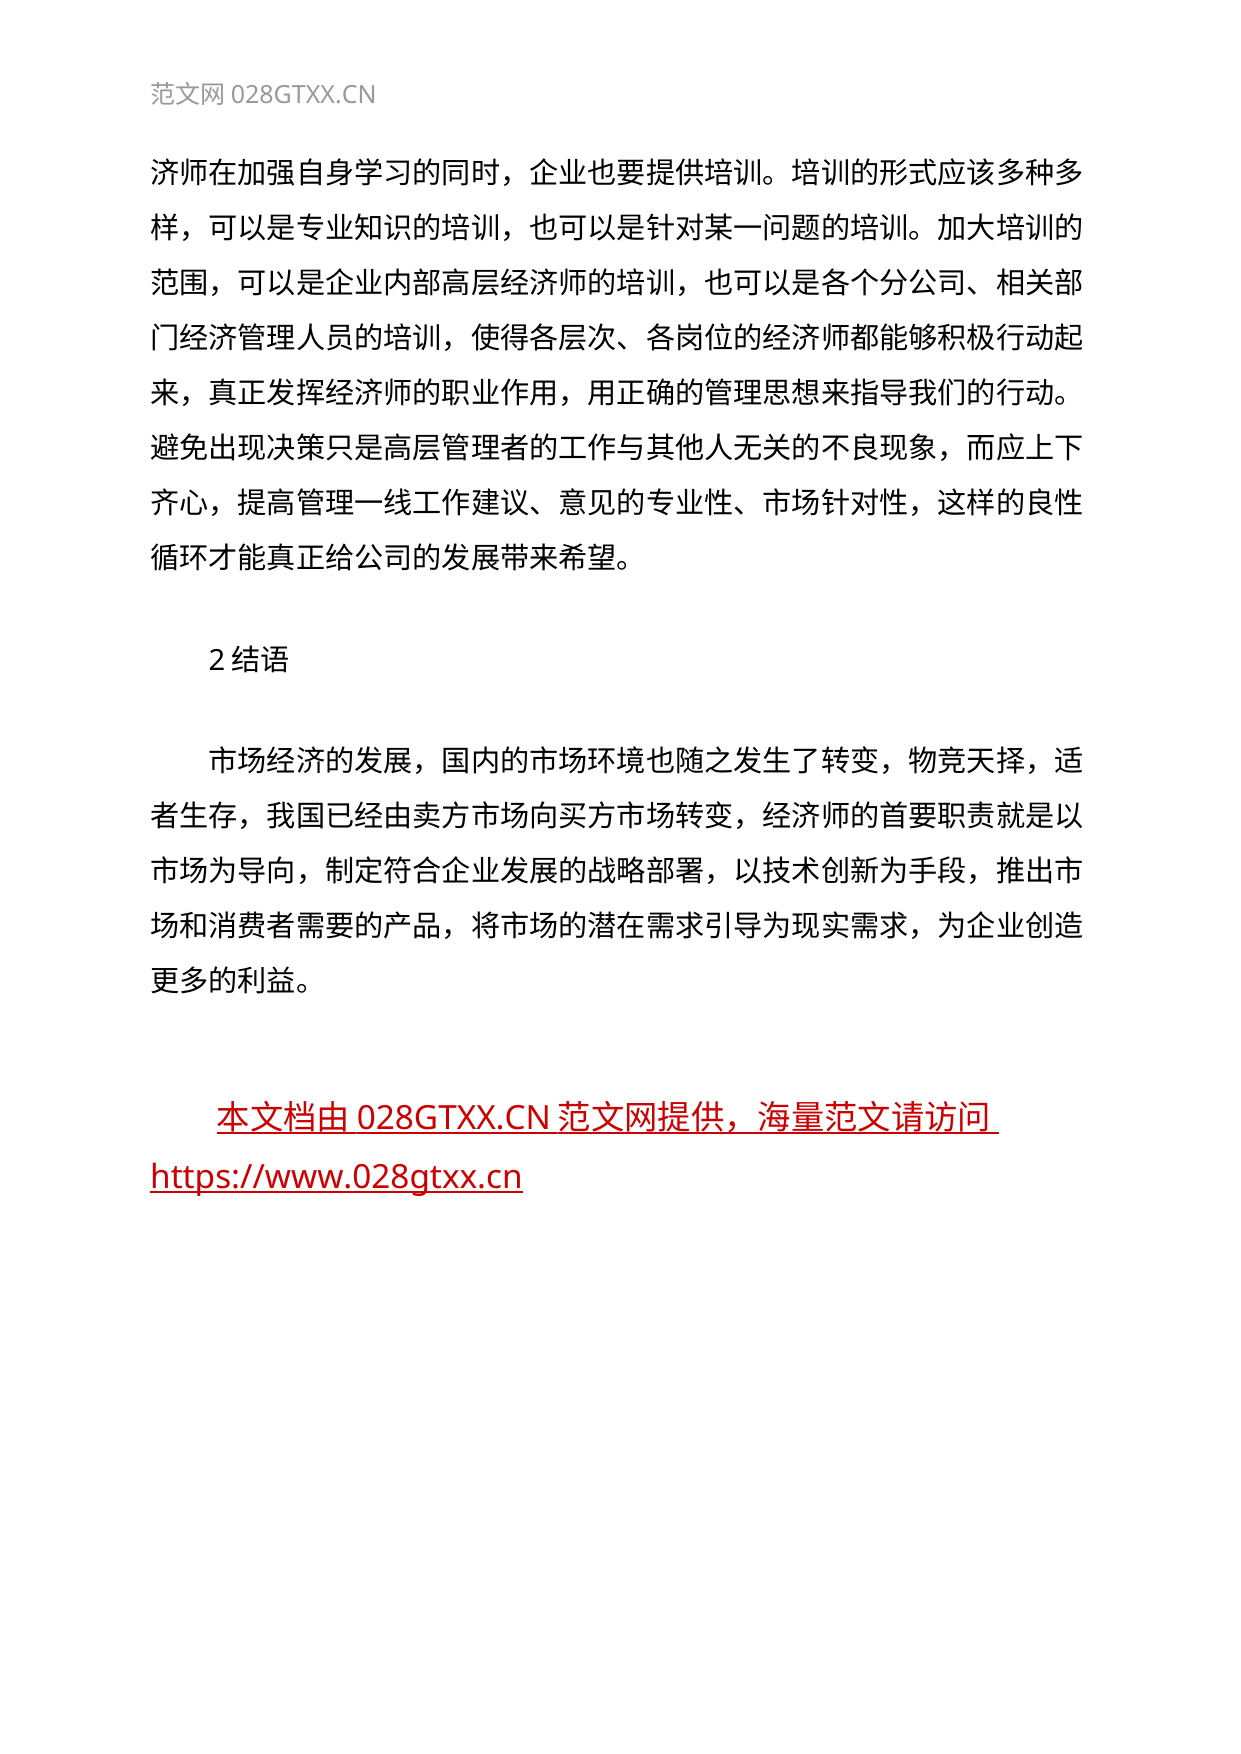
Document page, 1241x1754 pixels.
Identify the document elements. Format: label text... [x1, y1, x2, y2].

text 本文档由028GTXX.CN范文网提供，海量范文请访问 https://www.028gtxx.cn [150, 1091, 1090, 1198]
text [150, 150, 1090, 577]
text 2结语 [150, 636, 1090, 678]
text 市场经济的发展，国内的市场环境也随之发生了转变，物竞天择，适者生存，我国已经由卖方市场向买方市场转变，经济师的首要职责就是以市场为导向，制定符合企业发展的战略部署，以技术创新为手段，推出市场和消费者需要的产品，将市场的潜在需求引导为现实需求，为企业创造更多的利益。 [150, 738, 1090, 1000]
